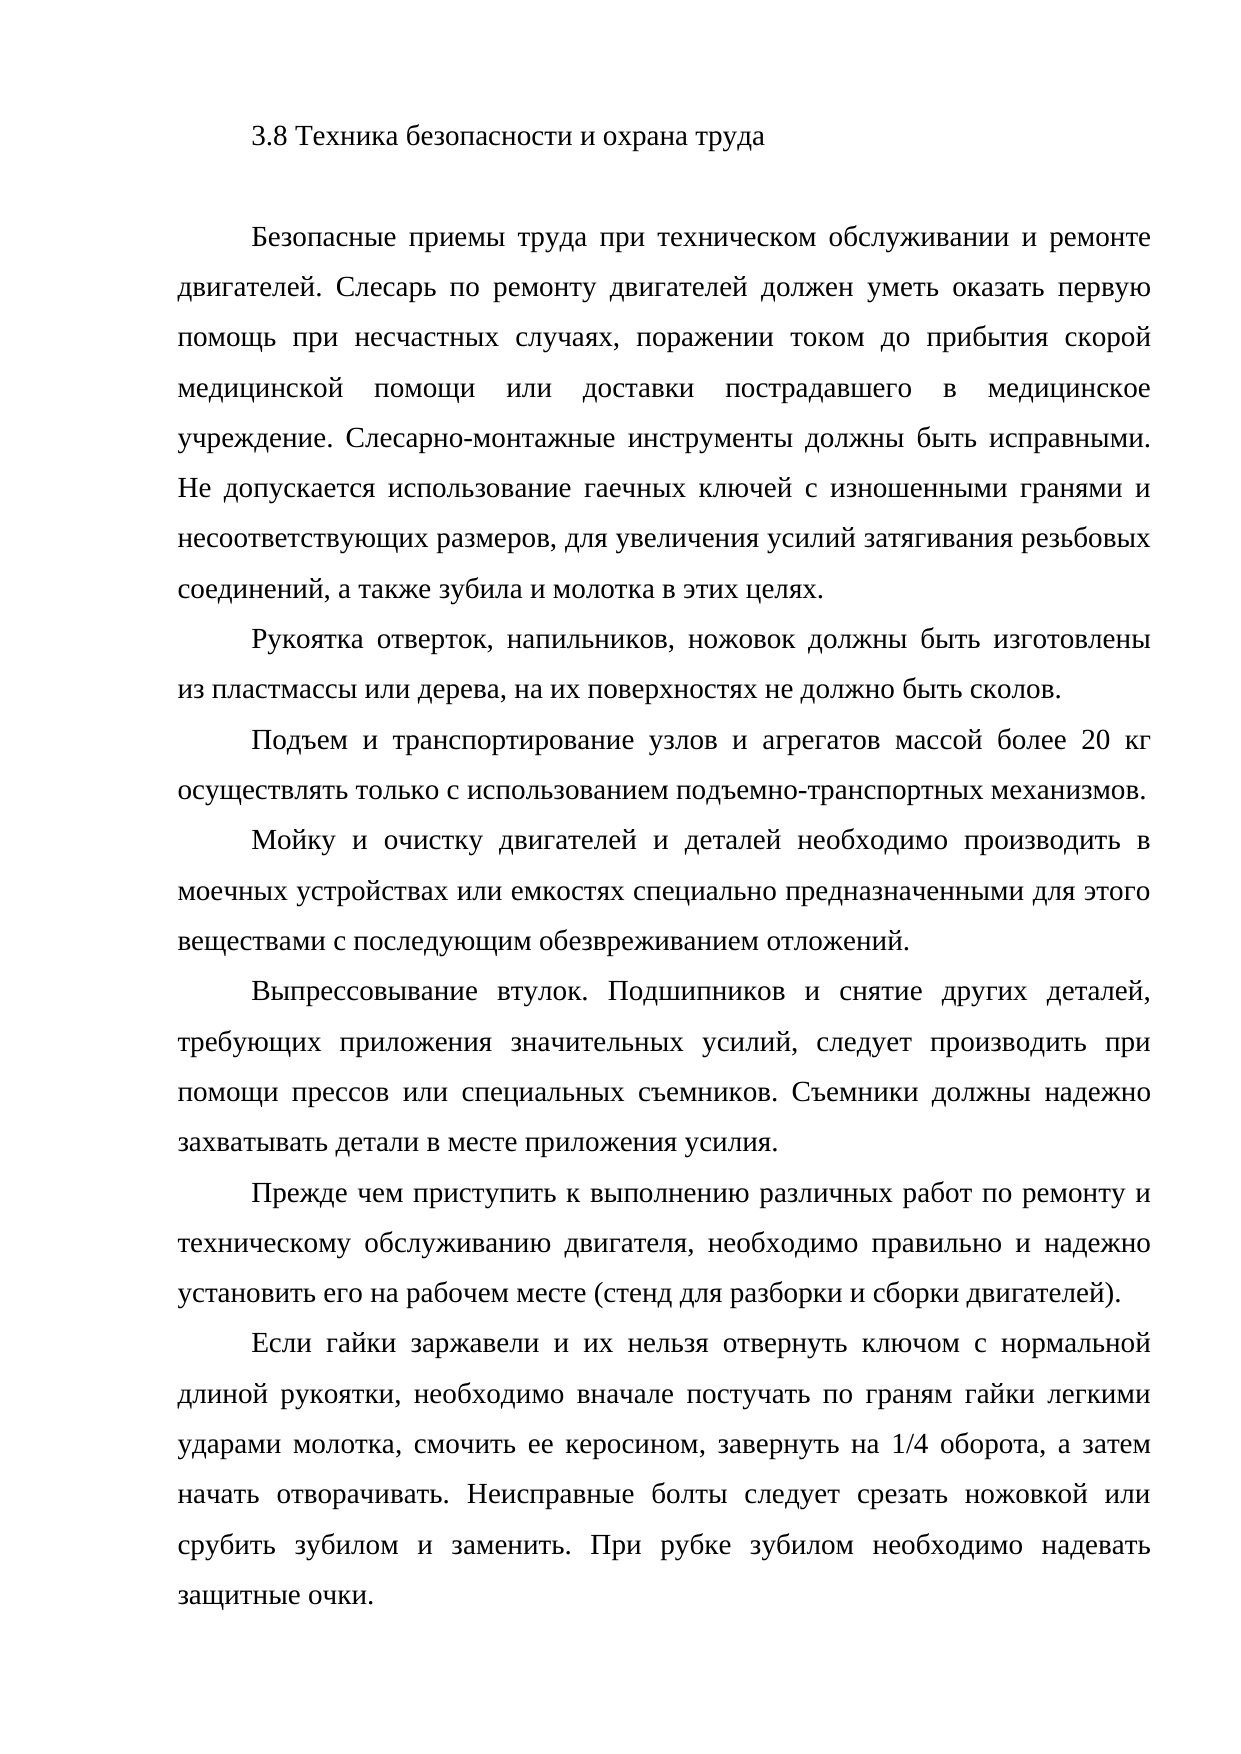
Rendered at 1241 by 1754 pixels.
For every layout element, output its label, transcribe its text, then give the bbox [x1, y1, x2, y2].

text Если гайки заржавели и их нельзя отвернуть ключом с нормальной длиной рукоятки, необходимо вначале постучать по граням гайки легкими ударами молотка, смочить ее керосином, завернуть на 1/4 оборота, а затем начать отворачивать. Неисправные болты следует срезать ножовкой или срубить зубилом и заменить. При рубке зубилом необходимо надевать защитные очки. [177, 1326, 1152, 1611]
text 3.8 Техника безопасности и охрана труда [177, 118, 1152, 152]
text Выпрессовывание втулок. Подшипников и снятие других деталей, требующих приложения значительных усилий, следует производить при помощи прессов или специальных съемников. Съемники должны надежно захватывать детали в месте приложения усилия. [177, 973, 1152, 1158]
text Прежде чем приступить к выполнению различных работ по ремонту и техническому обслуживанию двигателя, необходимо правильно и надежно установить его на рабочем месте (стенд для разборки и сборки двигателей). [177, 1175, 1152, 1309]
text Мойку и очистку двигателей и деталей необходимо производить в моечных устройствах или емкостях специально предназначенными для этого веществами с последующим обезвреживанием отложений. [177, 822, 1152, 957]
text Рукоятка отверток, напильников, ножовок должны быть изготовлены из пластмассы или дерева, на их поверхностях не должно быть сколов. [177, 621, 1152, 705]
text Безопасные приемы труда при техническом обслуживании и ремонте двигателей. Слесарь по ремонту двигателей должен уметь оказать первую помощь при несчастных случаях, поражении током до прибытия скорой медицинской помощи или доставки пострадавшего в медицинское учреждение. Слесарно-монтажные инструменты должны быть исправными. Не допускается использование гаечных ключей с изношенными гранями и несоответствующих размеров, для увеличения усилий затягивания резьбовых соединений, а также зубила и молотка в этих целях. [177, 219, 1152, 604]
text Подъем и транспортирование узлов и агрегатов массой более 20 кг осуществлять только с использованием подъемно-транспортных механизмов. [177, 722, 1152, 806]
